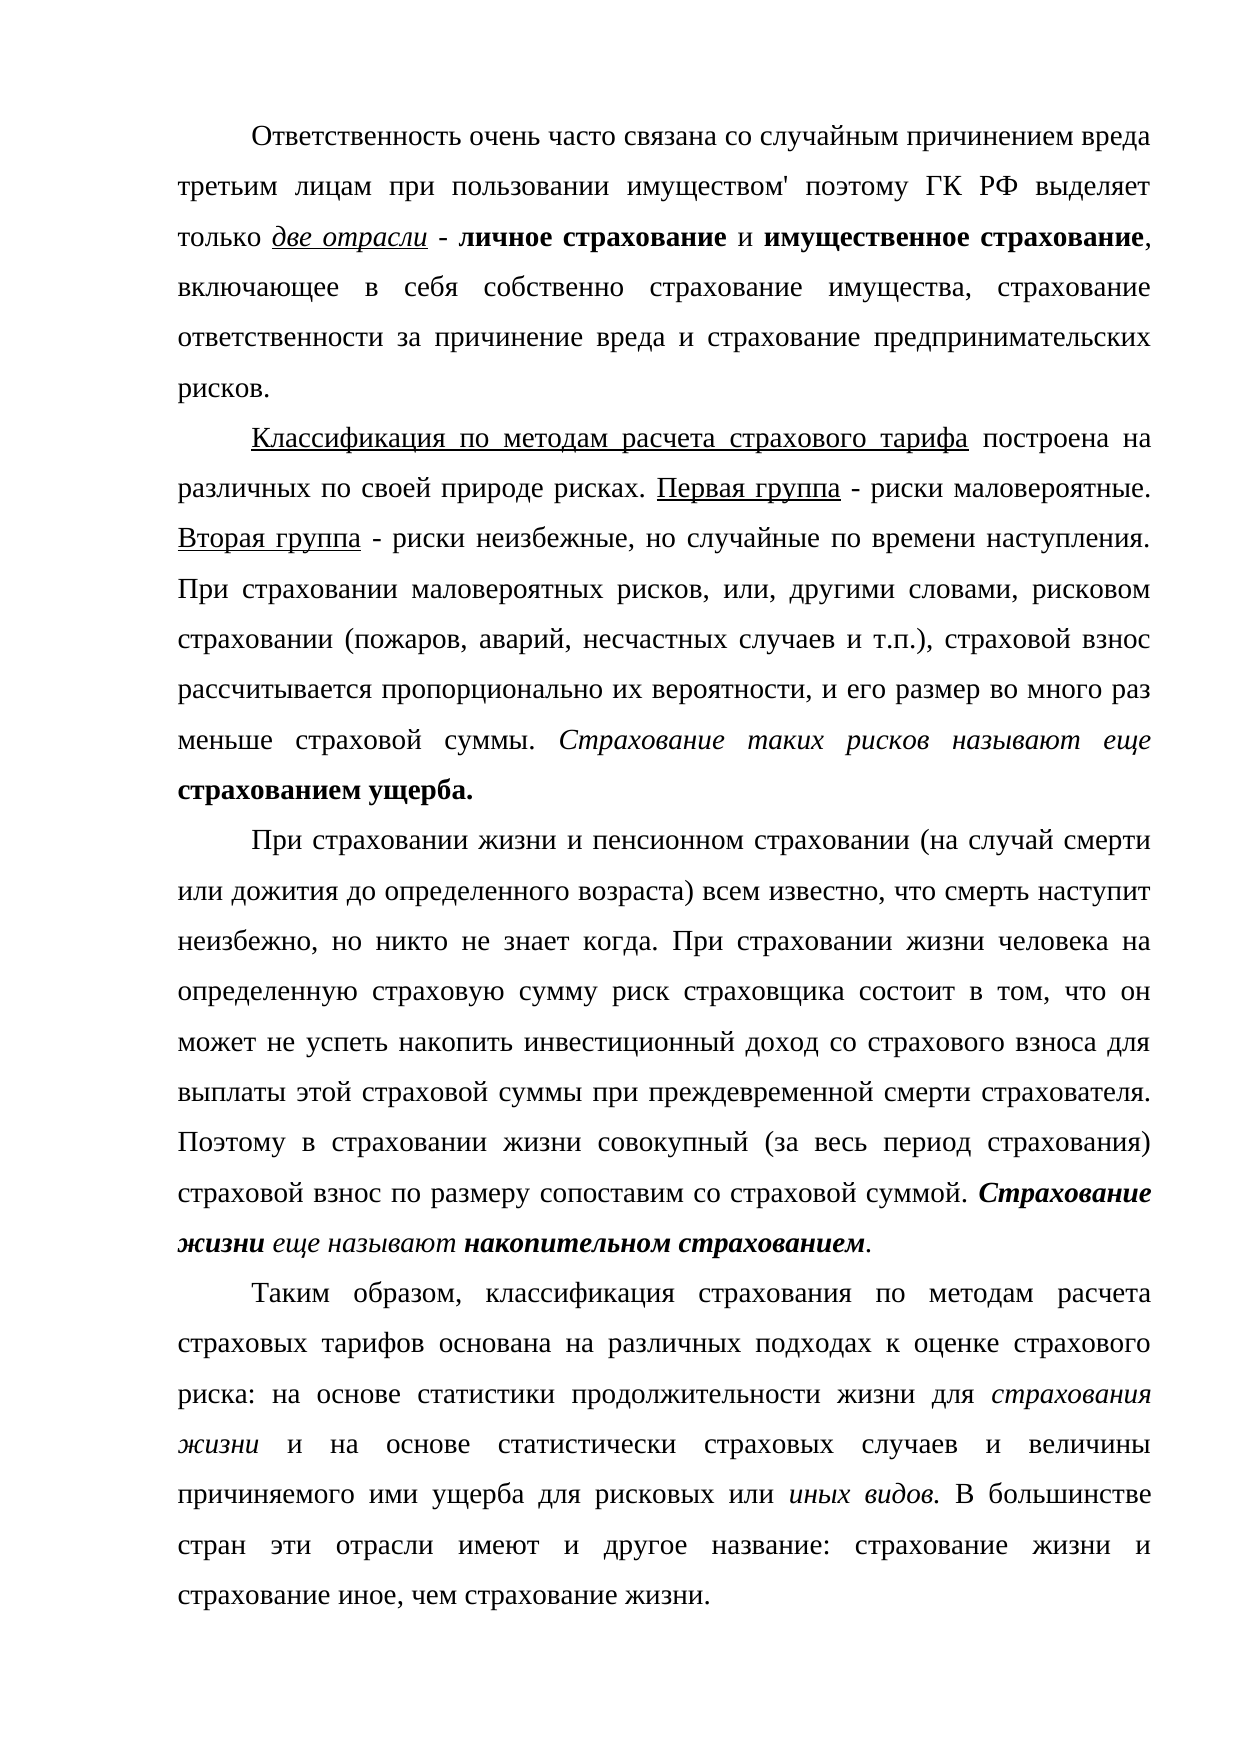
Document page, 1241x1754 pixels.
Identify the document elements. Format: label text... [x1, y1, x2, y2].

text Классификация по методам расчета страхового тарифа построена на различных по своей природе рисках. Первая группа - риски маловероятные. Вторая группа - риски неизбежные, но случайные по времени наступления. При страховании маловероятных рисков, или, другими словами, рисковом страховании (пожаров, аварий, несчастных случаев и т.п.), страховой взнос рассчитывается пропорционально их вероятности, и его размер во много раз меньше страховой суммы. Страхование таких рисков называют еще страхованием ущерба. [177, 420, 1152, 806]
text При страховании жизни и пенсионном страховании (на случай смерти или дожития до определенного возраста) всем известно, что смерть наступит неизбежно, но никто не знает когда. При страховании жизни человека на определенную страховую сумму риск страховщика состоит в том, что он может не успеть накопить инвестиционный доход со страхового взноса для выплаты этой страховой суммы при преждевременной смерти страхователя. Поэтому в страховании жизни совокупный (за весь период страхования) страховой взнос по размеру сопоставим со страховой суммой. Страхование жизни еще называют накопительном страхованием. [177, 822, 1152, 1258]
text Таким образом, классификация страхования по методам расчета страховых тарифов основана на различных подходах к оценке страхового риска: на основе статистики продолжительности жизни для страхования жизни и на основе статистически страховых случаев и величины причиняемого ими ущерба для рисковых или иных видов. В большинстве стран эти отрасли имеют и другое название: страхование жизни и страхование иное, чем страхование жизни. [177, 1275, 1152, 1611]
text Ответственность очень часто связана со случайным причинением вреда третьим лицам при пользовании имуществом' поэтому ГК РФ выделяет только две отрасли - личное страхование и имущественное страхование, включающее в себя собственно страхование имущества, страхование ответственности за причинение вреда и страхование предпринимательских рисков. [177, 118, 1152, 403]
